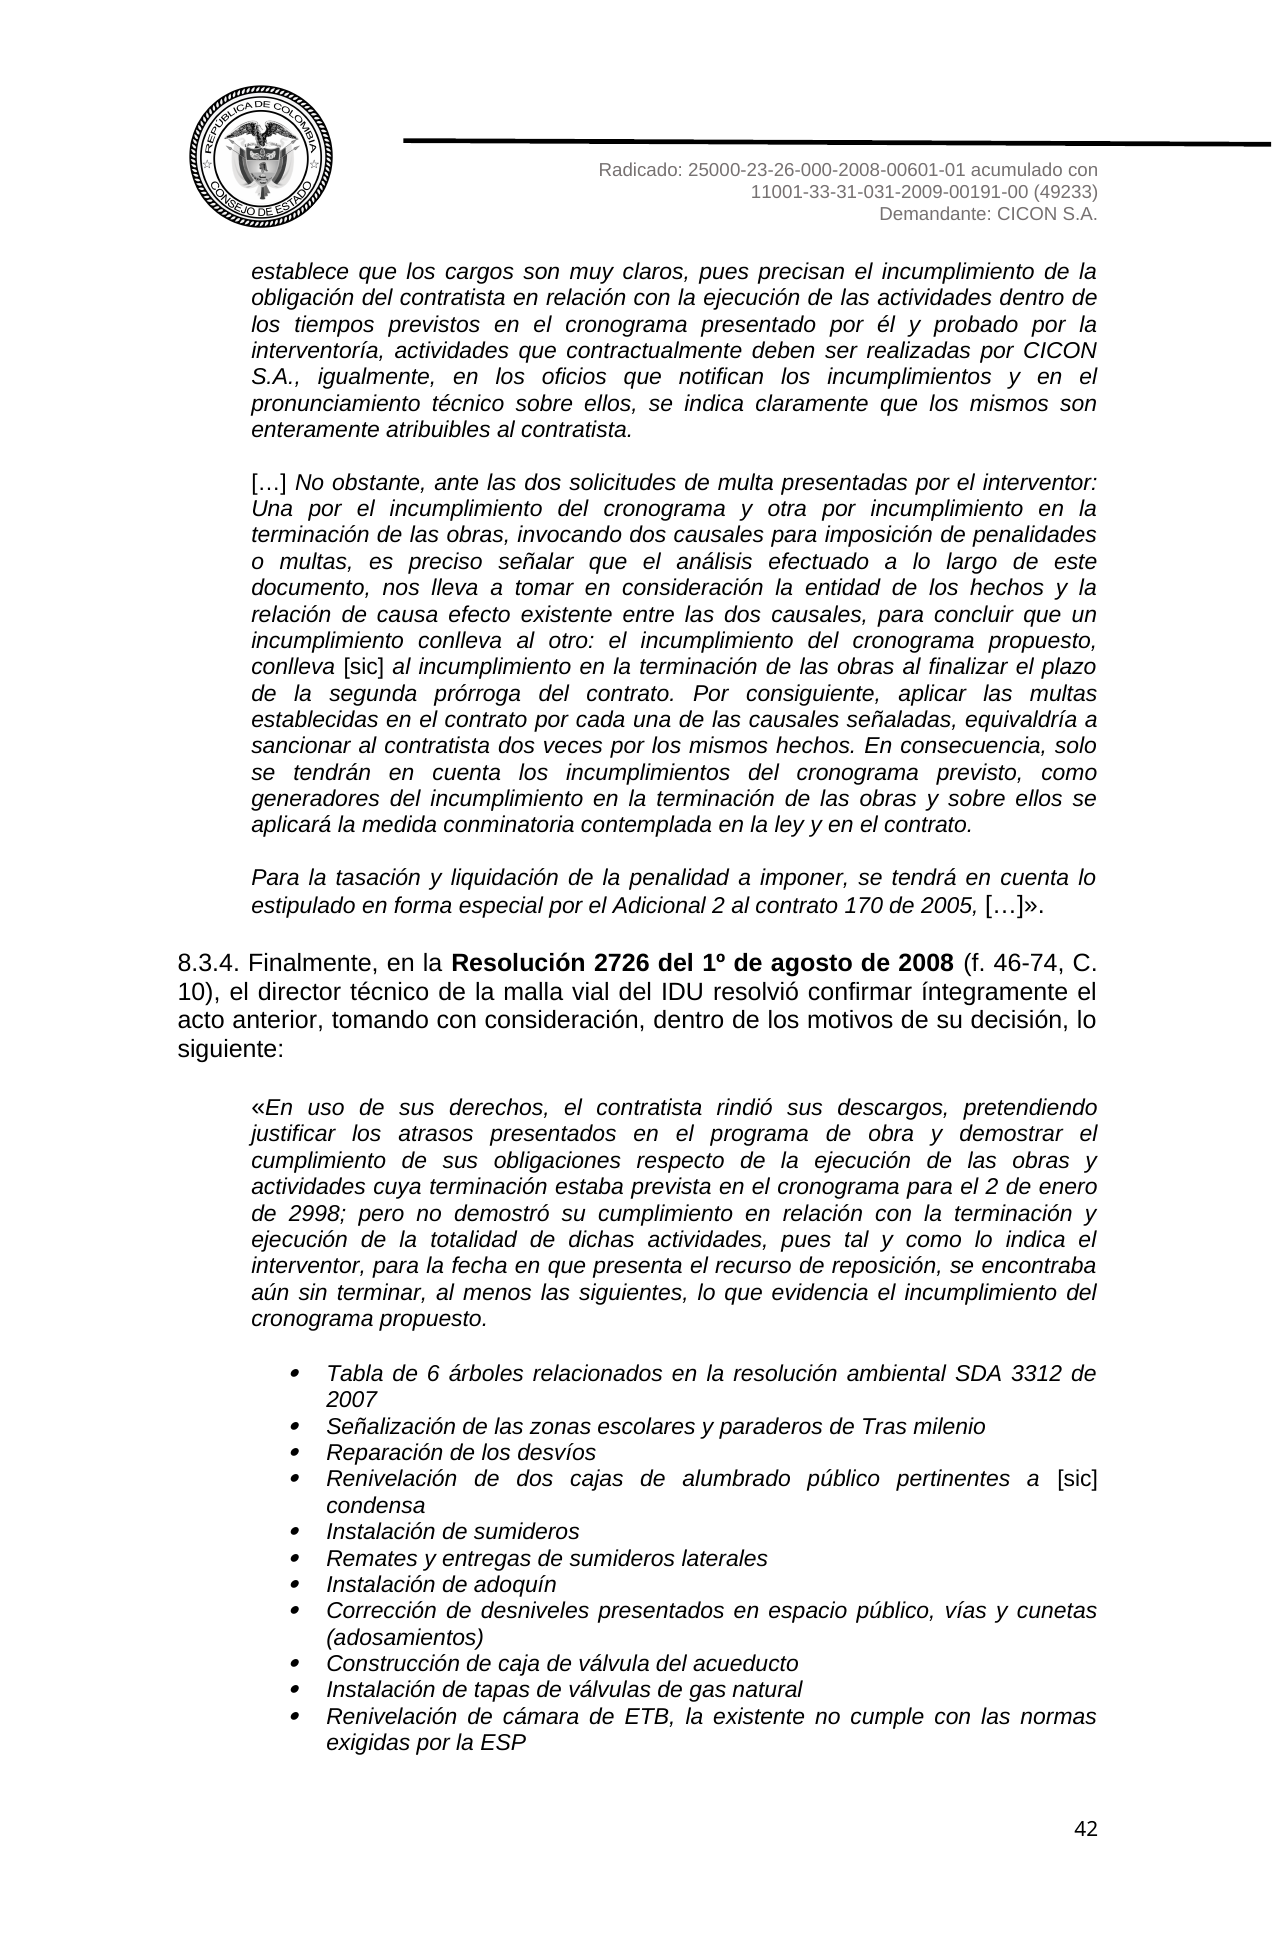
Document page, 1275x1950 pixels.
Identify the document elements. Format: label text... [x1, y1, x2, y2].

list Reparación de los desvíos [288, 1439, 1098, 1465]
list Señalización de las zonas escolares y paraderos de Tras milenio [288, 1413, 1098, 1439]
list Tabla de 6 árboles relacionados en la resolución ambiental SDA 3312 de 2007 [288, 1360, 1098, 1413]
list Remates y entregas de sumideros laterales [288, 1544, 1098, 1571]
list Renivelación de dos cajas de alumbrado público pertinentes a [sic] condensa [288, 1465, 1098, 1518]
text «En uso de sus derechos, el contratista rindió sus descargos, pretendiendo justificar los atrasos presentados en el programa de obra y demostrar el cumplimiento de sus obligaciones respecto de la ejecución de las obras y actividades cuya terminación estaba prevista en el cronograma para el 2 de enero de 2998; pero no demostró su cumplimiento en relación con la terminación y ejecución de la totalidad de dichas actividades, pues tal y como lo indica el interventor, para la fecha en que presenta el recurso de reposición, se encontraba aún sin terminar, al menos las siguientes, lo que evidencia el incumplimiento del cronograma propuesto. [251, 1092, 1098, 1331]
list Corrección de desniveles presentados en espacio público, vías y cunetas (adosamientos) [288, 1597, 1098, 1650]
text […] No obstante, ante las dos solicitudes de multa presentadas por el interventor: Una por el incumplimiento del cronograma y otra por incumplimiento en la terminación de las obras, invocando dos causales para imposición de penalidades o multas, es preciso señalar que el análisis efectuado a lo largo de este documento, nos lleva a tomar en consideración la entidad de los hechos y la relación de causa efecto existente entre las dos causales, para concluir que un incumplimiento conlleva al otro: el incumplimiento del cronograma propuesto, conlleva [sic] al incumplimiento en la terminación de las obras al finalizar el plazo de la segunda prórroga del contrato. Por consiguiente, aplicar las multas establecidas en el contrato por cada una de las causales señaladas, equivaldría a sancionar al contratista dos veces por los mismos hechos. En consecuencia, solo se tendrán en cuenta los incumplimientos del cronograma previsto, como generadores del incumplimiento en la terminación de las obras y sobre ellos se aplicará la medida conminatoria contemplada en la ley y en el contrato. [251, 469, 1098, 838]
text Para la tasación y liquidación de la penalidad a imponer, se tendrá en cuenta lo estipulado en forma especial por el Adicional 2 al contrato 170 de 2005, […]». [251, 864, 1098, 919]
list Construcción de caja de válvula del acueducto [288, 1650, 1098, 1676]
list Instalación de adoquín [288, 1571, 1098, 1597]
list Instalación de tapas de válvulas de gas natural [288, 1676, 1098, 1703]
list Renivelación de cámara de ETB, la existente no cumple con las normas exigidas por la ESP [288, 1703, 1098, 1755]
text 8.3.4. Finalmente, en la Resolución 2726 del 1º de agosto de 2008 (f. 46-74, C. 10), el director técnico de la malla vial del IDU resolvió confirmar íntegramente el acto anterior, tomando con consideración, dentro de los motivos de su decisión, lo siguiente: [177, 948, 1098, 1063]
picture [185, 81, 336, 230]
list Instalación de sumideros [288, 1518, 1098, 1544]
